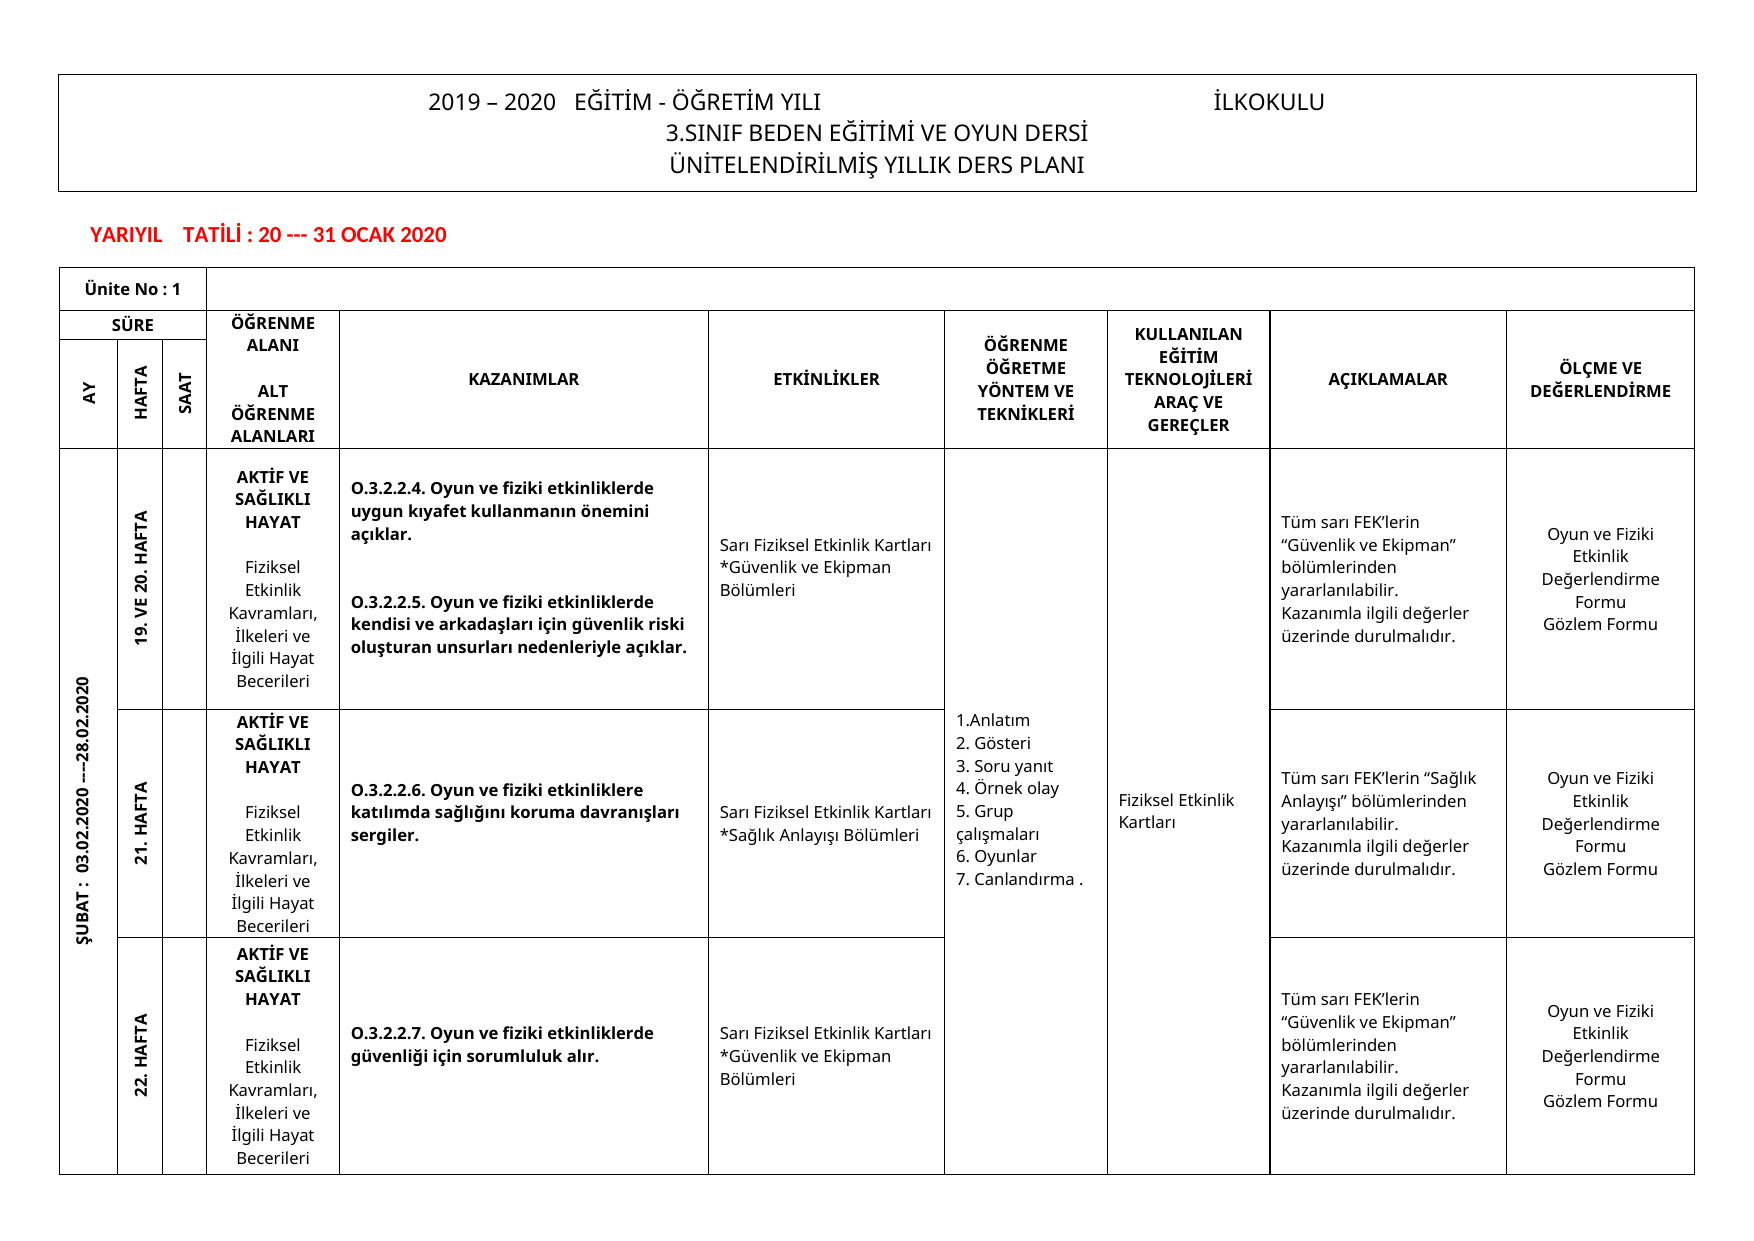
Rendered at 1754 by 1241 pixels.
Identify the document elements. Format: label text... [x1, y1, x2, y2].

table_cell O.3.2.2.7. Oyun ve fiziki etkinliklerde güvenliği için sorumluluk alır. [340, 938, 708, 1174]
table_cell Sarı Fiziksel Etkinlik Kartları *Güvenlik ve Ekipman Bölümleri [709, 938, 944, 1174]
table_cell Oyun ve Fiziki Etkinlik Değerlendirme Formu Gözlem Formu [1507, 449, 1694, 709]
table_cell KULLANILAN EĞİTİM TEKNOLOJİLERİ ARAÇ VE GEREÇLER [1108, 311, 1269, 447]
table_cell Fiziksel Etkinlik Kartları [1108, 449, 1269, 1174]
table_cell AKTİF VE SAĞLIKLI HAYAT Fiziksel Etkinlik Kavramları, İlkeleri ve İlgili Hayat Becerileri [207, 938, 339, 1174]
table_cell ÖLÇME VE DEĞERLENDİRME [1507, 311, 1694, 447]
table_cell 1.Anlatım 2. Gösteri 3. Soru yanıt 4. Örnek olay 5. Grup çalışmaları 6. Oyunlar 7. Canlandırma . [945, 449, 1107, 1174]
table_cell [163, 449, 206, 709]
table_header Ünite No : 1 [60, 268, 206, 310]
table_cell Sarı Fiziksel Etkinlik Kartları *Sağlık Anlayışı Bölümleri [709, 710, 944, 937]
table_cell O.3.2.2.6. Oyun ve fiziki etkinliklere katılımda sağlığını koruma davranışları sergiler. [340, 710, 708, 937]
table_cell SAAT [163, 340, 206, 447]
table_cell O.3.2.2.4. Oyun ve fiziki etkinliklerde uygun kıyafet kullanmanın önemini açıklar. O.3.2.2.5. Oyun ve fiziki etkinliklerde kendisi ve arkadaşları için güvenlik riski oluşturan unsurları nedenleriyle açıklar. [340, 449, 708, 709]
table_cell Tüm sarı FEK’lerin “Güvenlik ve Ekipman” bölümlerinden yararlanılabilir. Kazanımla ilgili değerler üzerinde durulmalıdır. [1271, 449, 1506, 709]
table_cell AY [60, 340, 117, 447]
table_cell ETKİNLİKLER [709, 311, 944, 447]
table_cell Tüm sarı FEK’lerin “Sağlık Anlayışı” bölümlerinden yararlanılabilir. Kazanımla ilgili değerler üzerinde durulmalıdır. [1271, 710, 1506, 937]
table_cell Tüm sarı FEK’lerin “Güvenlik ve Ekipman” bölümlerinden yararlanılabilir. Kazanımla ilgili değerler üzerinde durulmalıdır. [1271, 938, 1506, 1174]
table_cell 19. VE 20. HAFTA [118, 449, 162, 709]
table_cell SÜRE [60, 311, 206, 338]
table_cell 21. HAFTA [118, 710, 162, 937]
table_cell [163, 938, 206, 1174]
table_cell AÇIKLAMALAR [1271, 311, 1506, 447]
table_header [207, 268, 1694, 310]
text YARIYIL TATİLİ : 20 --- 31 OCAK 2020 [59, 220, 1695, 248]
table_cell 22. HAFTA [118, 938, 162, 1174]
table_cell [163, 710, 206, 937]
table_cell Oyun ve Fiziki Etkinlik Değerlendirme Formu Gözlem Formu [1507, 938, 1694, 1174]
table_cell AKTİF VE SAĞLIKLI HAYAT Fiziksel Etkinlik Kavramları, İlkeleri ve İlgili Hayat Becerileri [207, 710, 339, 937]
table_cell KAZANIMLAR [340, 311, 708, 447]
table_cell ÖĞRENME ÖĞRETME YÖNTEM VE TEKNİKLERİ [945, 311, 1107, 447]
table_cell Sarı Fiziksel Etkinlik Kartları *Güvenlik ve Ekipman Bölümleri [709, 449, 944, 709]
table_cell ŞUBAT : 03.02.2020 ----28.02.2020 [60, 449, 117, 1174]
table_cell ÖĞRENME ALANI ALT ÖĞRENME ALANLARI [207, 311, 339, 447]
table_cell Oyun ve Fiziki Etkinlik Değerlendirme Formu Gözlem Formu [1507, 710, 1694, 937]
table_cell AKTİF VE SAĞLIKLI HAYAT Fiziksel Etkinlik Kavramları, İlkeleri ve İlgili Hayat Becerileri [207, 449, 339, 709]
table_cell HAFTA [118, 340, 162, 447]
